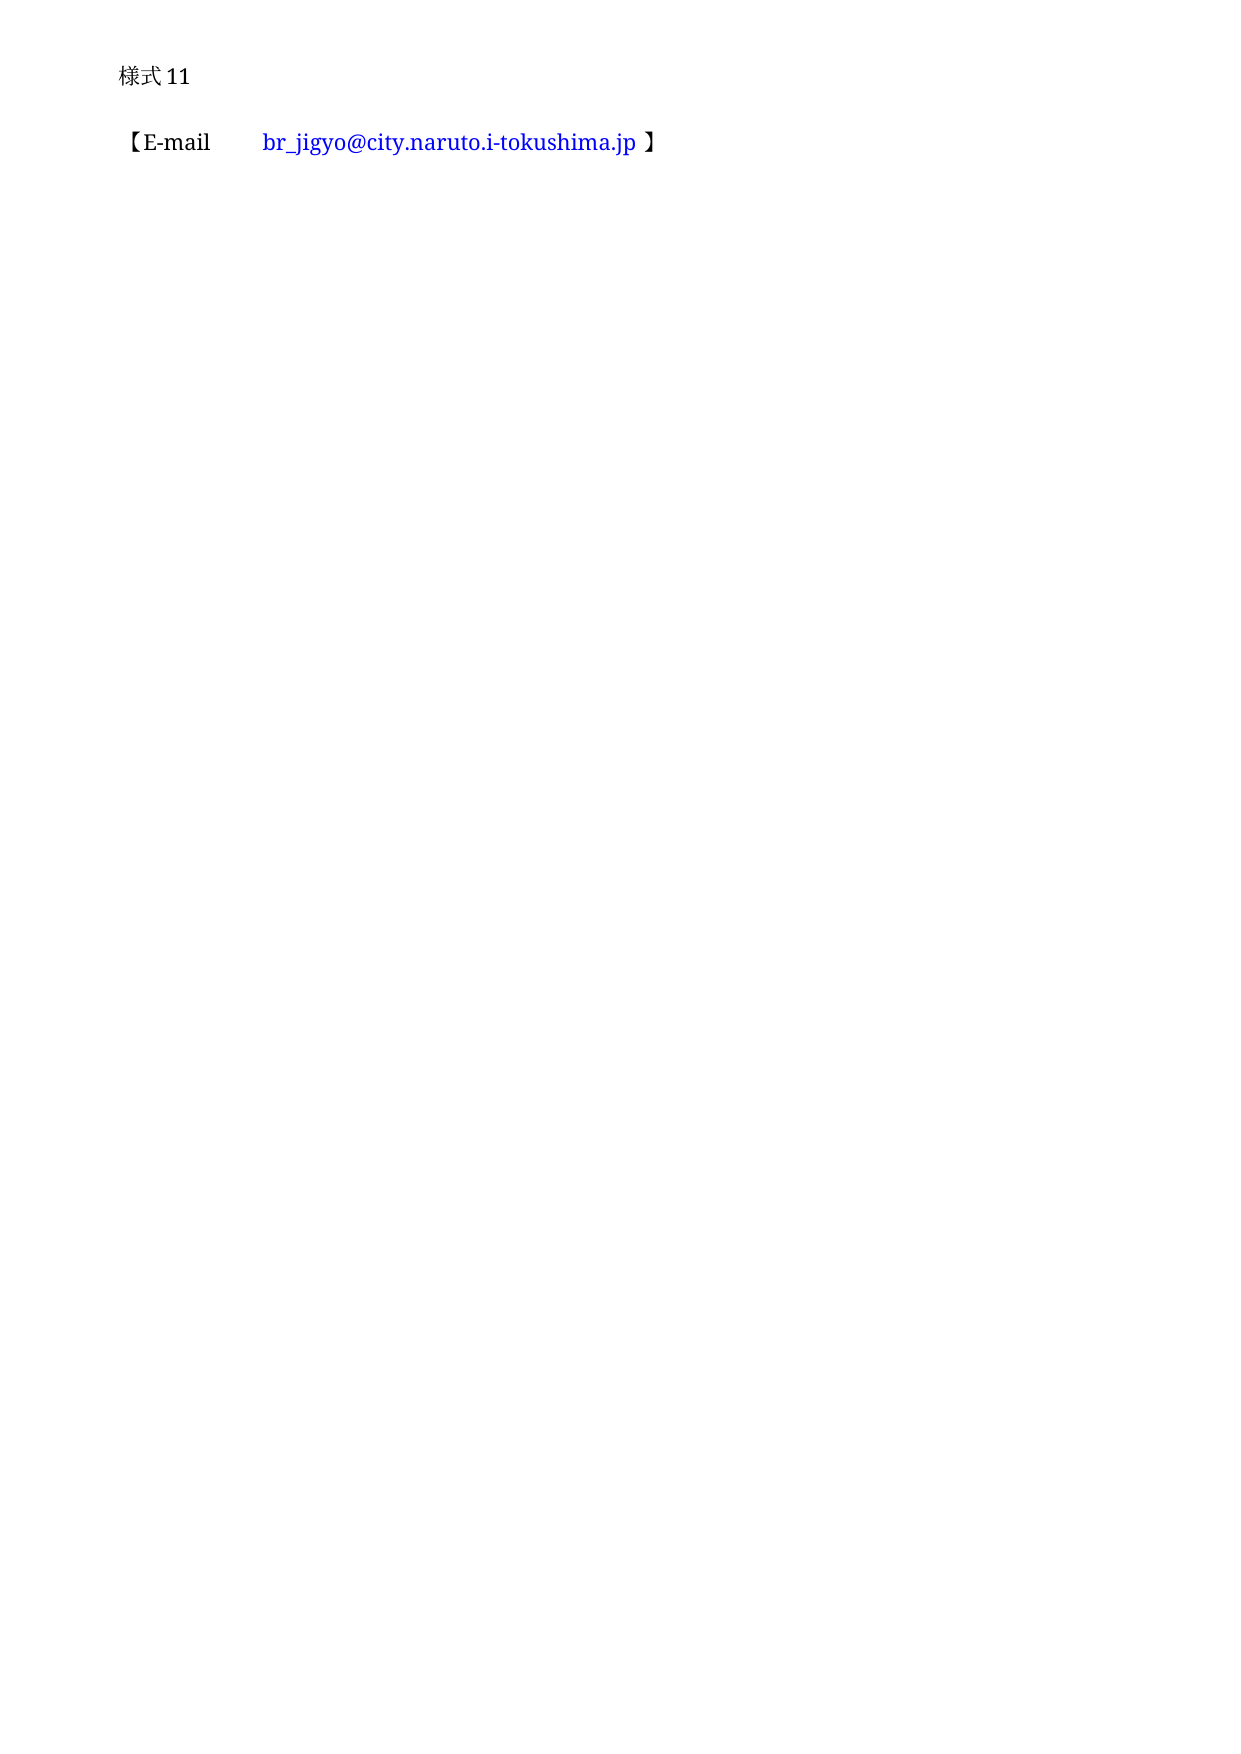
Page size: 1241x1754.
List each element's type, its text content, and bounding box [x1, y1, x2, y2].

text 【E-mail br_jigyo@city.naruto.i-tokushima.jp】 [119, 119, 1121, 162]
